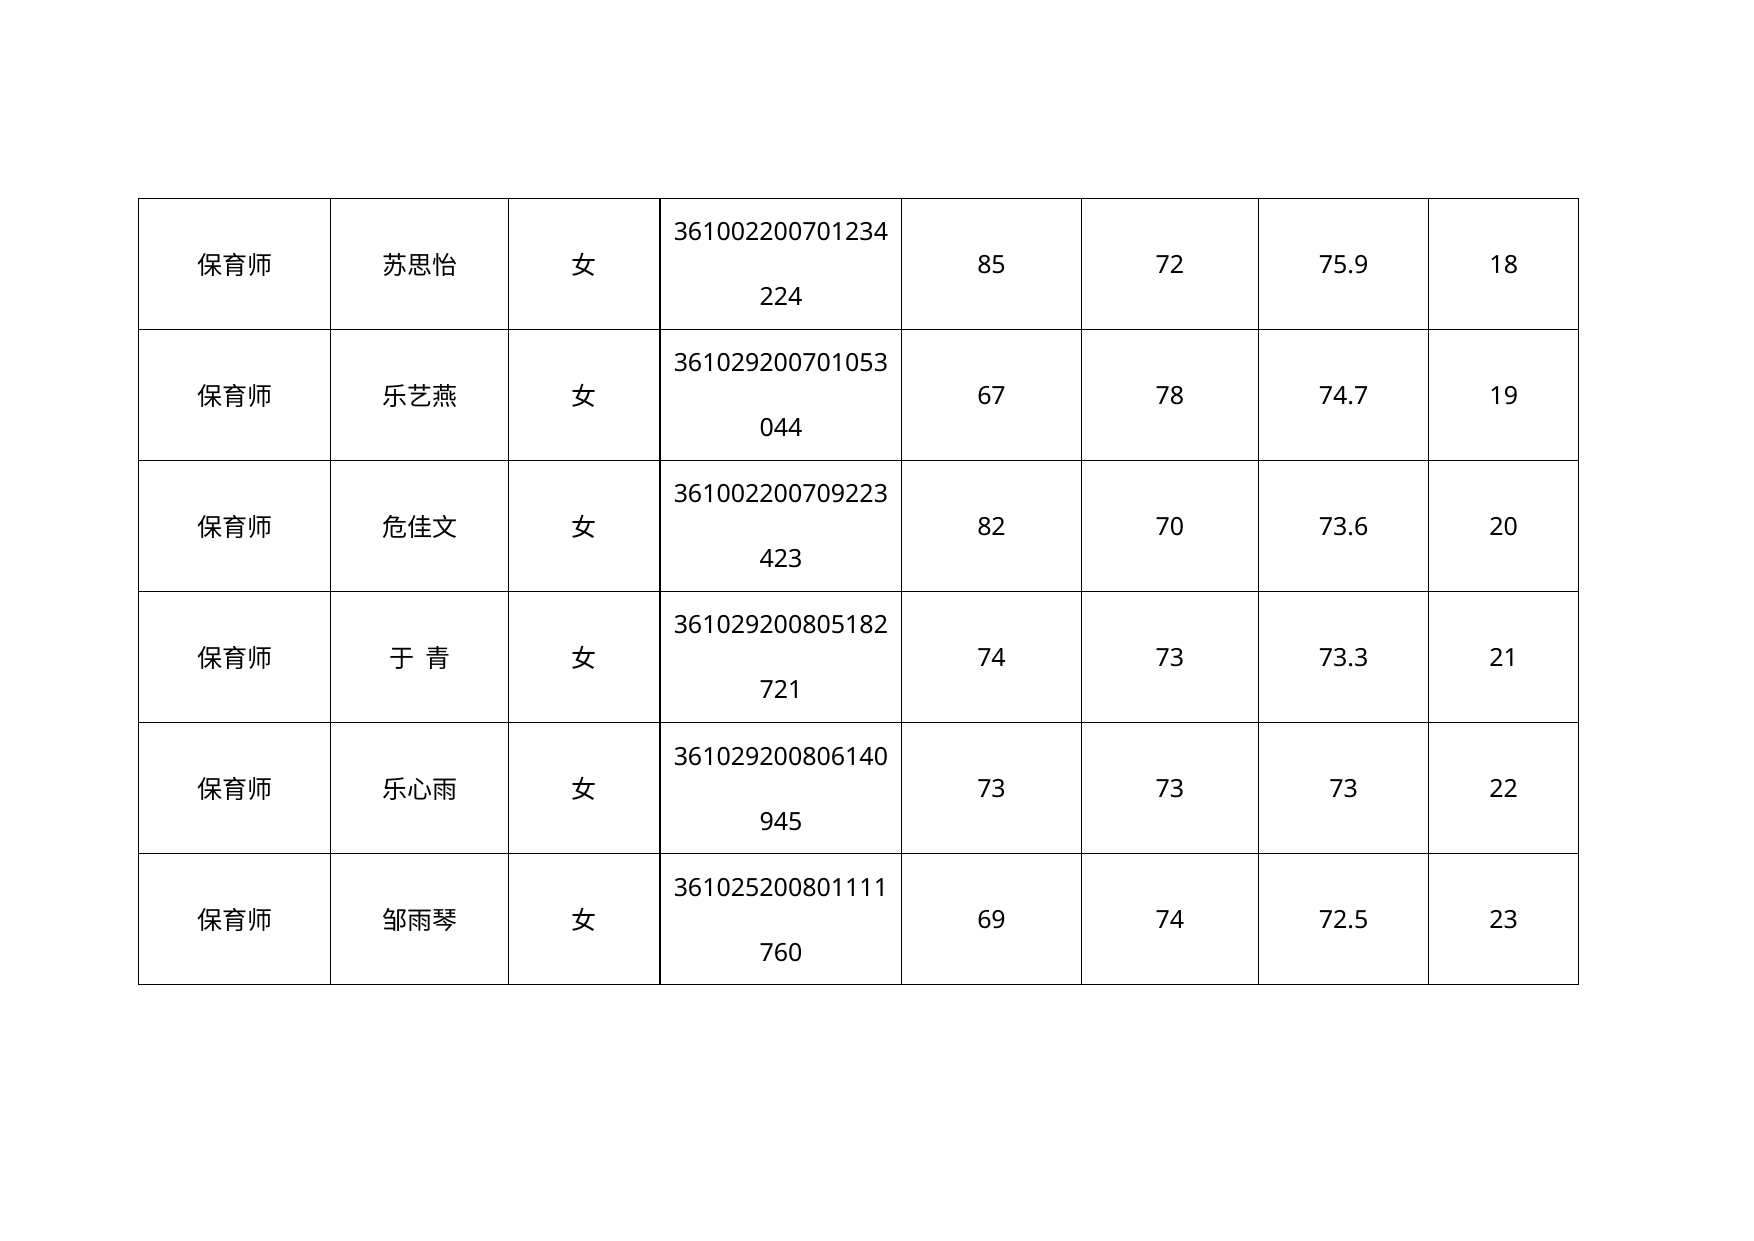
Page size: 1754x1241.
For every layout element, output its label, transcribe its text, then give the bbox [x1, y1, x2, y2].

table_cell 21 [1429, 592, 1578, 722]
table_cell 361029200806140945 [661, 723, 901, 853]
table_cell 女 [509, 854, 659, 984]
table_cell 70 [1082, 461, 1258, 591]
table_cell 保育师 [139, 330, 330, 460]
table_cell 73 [1259, 723, 1428, 853]
table_cell 保育师 [139, 723, 330, 853]
table_cell 72.5 [1259, 854, 1428, 984]
table_cell 23 [1429, 854, 1578, 984]
table_cell 75.9 [1259, 199, 1428, 329]
table_cell 361025200801111760 [661, 854, 901, 984]
table_cell 保育师 [139, 199, 330, 329]
table_cell 73 [902, 723, 1081, 853]
table_cell 69 [902, 854, 1081, 984]
table_cell 20 [1429, 461, 1578, 591]
table_cell 保育师 [139, 461, 330, 591]
table_cell 73 [1082, 592, 1258, 722]
table_cell 女 [509, 592, 659, 722]
table_cell 女 [509, 199, 659, 329]
table_cell 保育师 [139, 854, 330, 984]
table_cell 苏思怡 [331, 199, 508, 329]
table_cell 女 [509, 723, 659, 853]
table_cell 乐心雨 [331, 723, 508, 853]
table_cell 74 [1082, 854, 1258, 984]
table_cell 19 [1429, 330, 1578, 460]
table_cell 85 [902, 199, 1081, 329]
table_cell 361002200709223423 [661, 461, 901, 591]
table_cell 361002200701234224 [661, 199, 901, 329]
table_cell 保育师 [139, 592, 330, 722]
table_cell 74.7 [1259, 330, 1428, 460]
table_cell 73 [1082, 723, 1258, 853]
table_cell 乐艺燕 [331, 330, 508, 460]
table_cell 22 [1429, 723, 1578, 853]
table_cell 72 [1082, 199, 1258, 329]
table_cell 邹雨琴 [331, 854, 508, 984]
table_cell 女 [509, 330, 659, 460]
table_cell 361029200805182721 [661, 592, 901, 722]
table_cell 73.6 [1259, 461, 1428, 591]
table_cell 74 [902, 592, 1081, 722]
table_cell 67 [902, 330, 1081, 460]
table_cell 73.3 [1259, 592, 1428, 722]
table_cell 78 [1082, 330, 1258, 460]
table_cell 18 [1429, 199, 1578, 329]
table_cell 女 [509, 461, 659, 591]
table_cell 361029200701053044 [661, 330, 901, 460]
table_cell 82 [902, 461, 1081, 591]
table_cell 危佳文 [331, 461, 508, 591]
table_cell 于 青 [331, 592, 508, 722]
